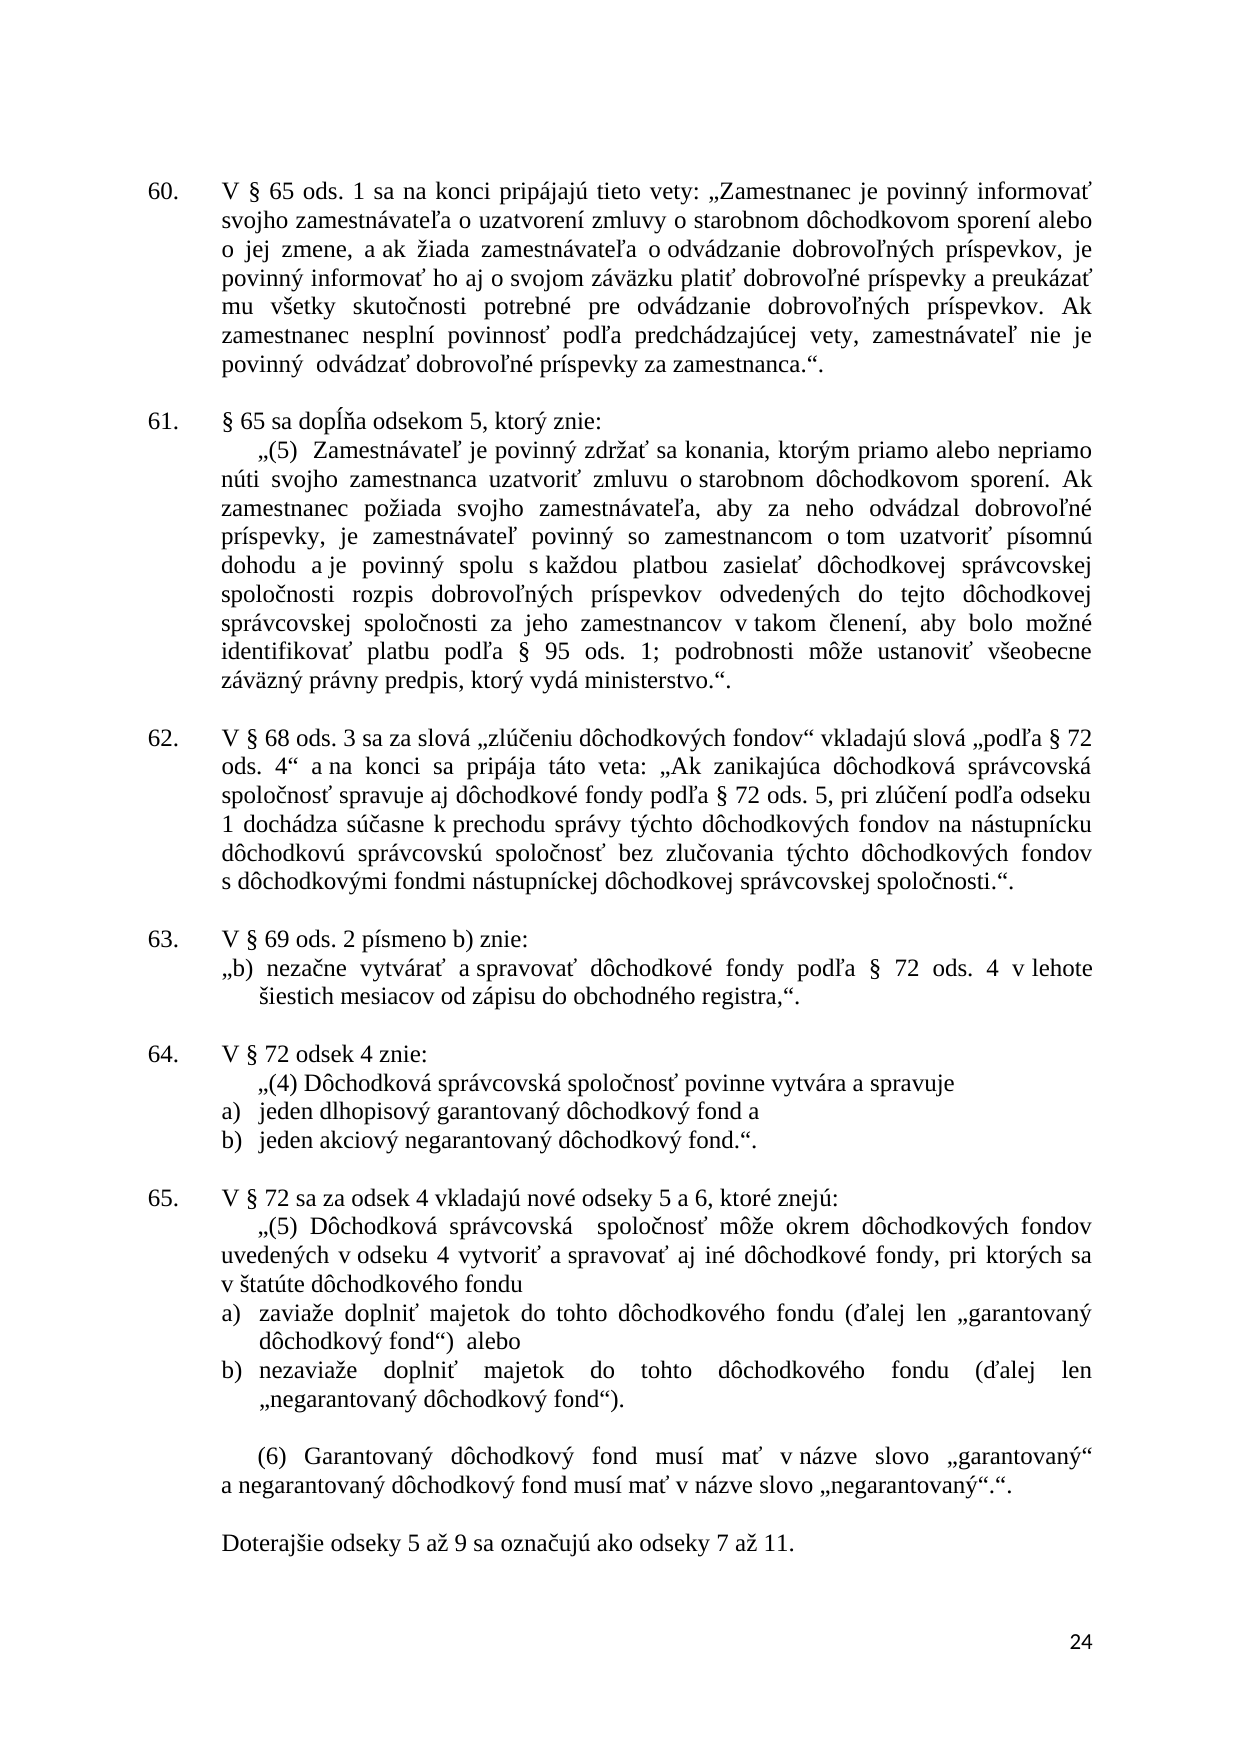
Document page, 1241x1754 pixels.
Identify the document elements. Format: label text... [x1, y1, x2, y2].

list V § 69 ods. 2 písmeno b) znie: [148, 924, 1093, 953]
text „b) nezačne vytvárať a spravovať dôchodkové fondy podľa § 72 ods. 4 v lehote šiestich mesiacov od zápisu do obchodného registra,“. [221, 953, 1093, 1010]
list nezaviaže doplniť majetok do tohto dôchodkového fondu (ďalej len „negarantovaný dôchodkový fond“). [221, 1355, 1093, 1413]
list V § 72 sa za odsek 4 vkladajú nové odseky 5 a 6, ktoré znejú: [148, 1183, 1093, 1211]
text „(5) Zamestnávateľ je povinný zdržať sa konania, ktorým priamo alebo nepriamo núti svojho zamestnanca uzatvoriť zmluvu o starobnom dôchodkovom sporení. Ak zamestnanec požiada svojho zamestnávateľa, aby za neho odvádzal dobrovoľné príspevky, je zamestnávateľ povinný so zamestnancom o tom uzatvoriť písomnú dohodu a je povinný spolu s každou platbou zasielať dôchodkovej správcovskej spoločnosti rozpis dobrovoľných príspevkov odvedených do tejto dôchodkovej správcovskej spoločnosti za jeho zamestnancov v takom členení, aby bolo možné identifikovať platbu podľa § 95 ods. 1; podrobnosti môže ustanoviť všeobecne záväzný právny predpis, ktorý vydá ministerstvo.“. [221, 435, 1093, 694]
list V § 68 ods. 3 sa za slová „zlúčeniu dôchodkových fondov“ vkladajú slová „podľa § 72 ods. 4“ a na konci sa pripája táto veta: „Ak zanikajúca dôchodková správcovská spoločnosť spravuje aj dôchodkové fondy podľa § 72 ods. 5, pri zlúčení podľa odseku 1 dochádza súčasne k prechodu správy týchto dôchodkových fondov na nástupnícku dôchodkovú správcovskú spoločnosť bez zlučovania týchto dôchodkových fondov s dôchodkovými fondmi nástupníckej dôchodkovej správcovskej spoločnosti.“. [148, 723, 1093, 895]
list jeden akciový negarantovaný dôchodkový fond.“. [221, 1125, 1093, 1154]
text „(5) Dôchodková správcovská spoločnosť môže okrem dôchodkových fondov uvedených v odseku 4 vytvoriť a spravovať aj iné dôchodkové fondy, pri ktorých sa v štatúte dôchodkového fondu [221, 1211, 1093, 1298]
text (6) Garantovaný dôchodkový fond musí mať v názve slovo „garantovaný“ a negarantovaný dôchodkový fond musí mať v názve slovo „negarantovaný“.“. [221, 1441, 1093, 1499]
text „(4) Dôchodková správcovská spoločnosť povinne vytvára a spravuje [221, 1068, 1093, 1096]
list V § 65 ods. 1 sa na konci pripájajú tieto vety: „Zamestnanec je povinný informovať svojho zamestnávateľa o uzatvorení zmluvy o starobnom dôchodkovom sporení alebo o jej zmene, a ak žiada zamestnávateľa o odvádzanie dobrovoľných príspevkov, je povinný informovať ho aj o svojom záväzku platiť dobrovoľné príspevky a preukázať mu všetky skutočnosti potrebné pre odvádzanie dobrovoľných príspevkov. Ak zamestnanec nesplní povinnosť podľa predchádzajúcej vety, zamestnávateľ nie je povinný odvádzať dobrovoľné príspevky za zamestnanca.“. [148, 176, 1093, 378]
list zaviaže doplniť majetok do tohto dôchodkového fondu (ďalej len „garantovaný dôchodkový fond“) alebo [221, 1298, 1093, 1355]
list V § 72 odsek 4 znie: [148, 1039, 1093, 1068]
text Doterajšie odseky 5 až 9 sa označujú ako odseky 7 až 11. [221, 1528, 1093, 1556]
list jeden dlhopisový garantovaný dôchodkový fond a [221, 1096, 1093, 1125]
list § 65 sa dopĺňa odsekom 5, ktorý znie: [148, 406, 1093, 435]
